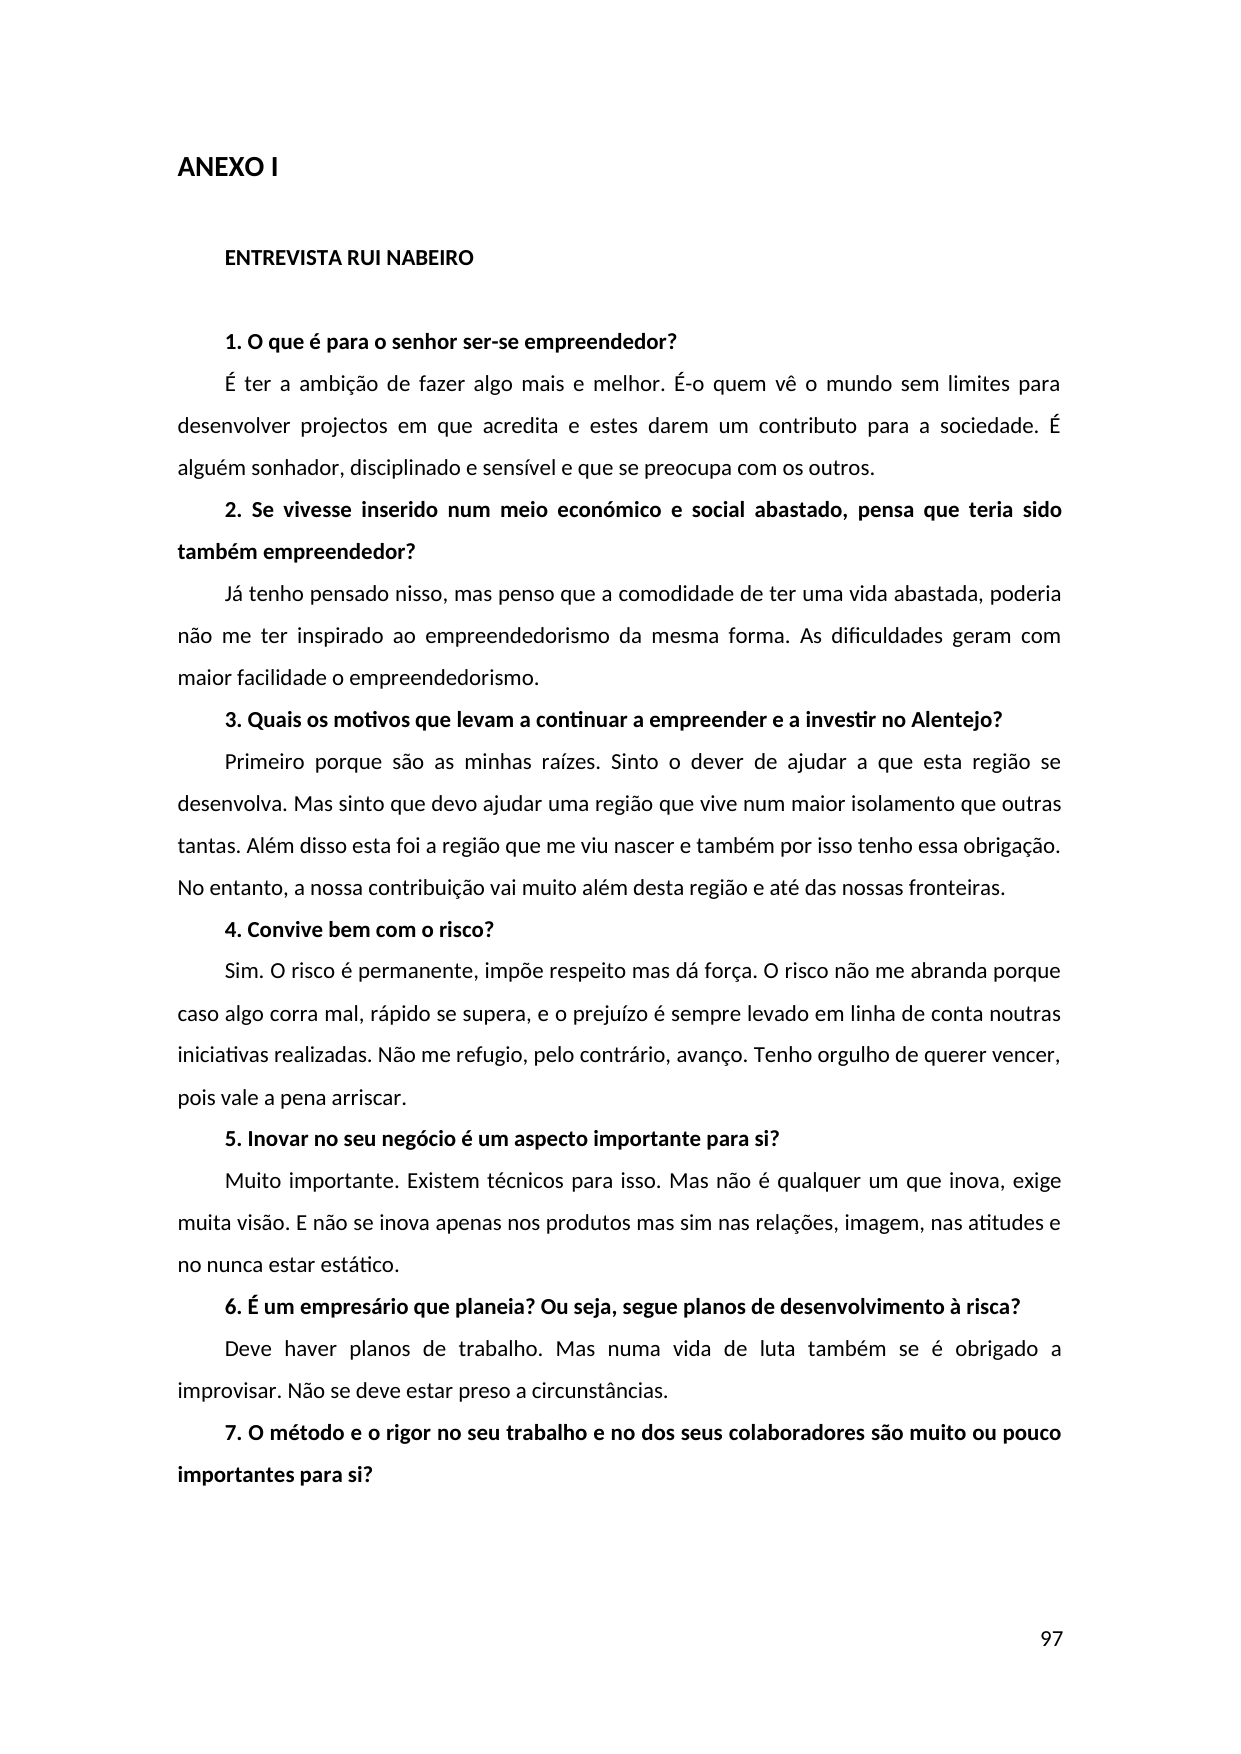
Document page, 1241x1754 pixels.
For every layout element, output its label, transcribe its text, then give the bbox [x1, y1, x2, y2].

text 3. Quais os motivos que levam a continuar a empreender e a investir no Alentejo? [177, 705, 1063, 733]
text 2. Se vivesse inserido num meio económico e social abastado, pensa que teria sido também empreendedor? [177, 495, 1063, 565]
text ENTREVISTA RUI NABEIRO [177, 243, 1063, 271]
text Sim. O risco é permanente, impõe respeito mas dá força. O risco não me abranda porque caso algo corra mal, rápido se supera, e o prejuízo é sempre levado em linha de conta noutras iniciativas realizadas. Não me refugio, pelo contrário, avanço. Tenho orgulho de querer vencer, pois vale a pena arriscar. [177, 957, 1063, 1111]
text 7. O método e o rigor no seu trabalho e no dos seus colaboradores são muito ou pouco importantes para si? [177, 1418, 1063, 1488]
text Deve haver planos de trabalho. Mas numa vida de luta também se é obrigado a improvisar. Não se deve estar preso a circunstâncias. [177, 1334, 1063, 1404]
subtitle ANEXO I [177, 148, 1063, 183]
text Já tenho pensado nisso, mas penso que a comodidade de ter uma vida abastada, poderia não me ter inspirado ao empreendedorismo da mesma forma. As dificuldades geram com maior facilidade o empreendedorismo. [177, 579, 1063, 691]
text Primeiro porque são as minhas raízes. Sinto o dever de ajudar a que esta região se desenvolva. Mas sinto que devo ajudar uma região que vive num maior isolamento que outras tantas. Além disso esta foi a região que me viu nascer e também por isso tenho essa obrigação. No entanto, a nossa contribuição vai muito além desta região e até das nossas fronteiras. [177, 747, 1063, 901]
text 5. Inovar no seu negócio é um aspecto importante para si? [177, 1124, 1063, 1153]
text 1. O que é para o senhor ser-se empreendedor? [177, 327, 1063, 355]
text 6. É um empresário que planeia? Ou seja, segue planos de desenvolvimento à risca? [177, 1292, 1063, 1321]
text É ter a ambição de fazer algo mais e melhor. É-o quem vê o mundo sem limites para desenvolver projectos em que acredita e estes darem um contributo para a sociedade. É alguém sonhador, disciplinado e sensível e que se preocupa com os outros. [177, 369, 1063, 481]
text 4. Convive bem com o risco? [177, 915, 1063, 943]
text Muito importante. Existem técnicos para isso. Mas não é qualquer um que inova, exige muita visão. E não se inova apenas nos produtos mas sim nas relações, imagem, nas atitudes e no nunca estar estático. [177, 1167, 1063, 1278]
